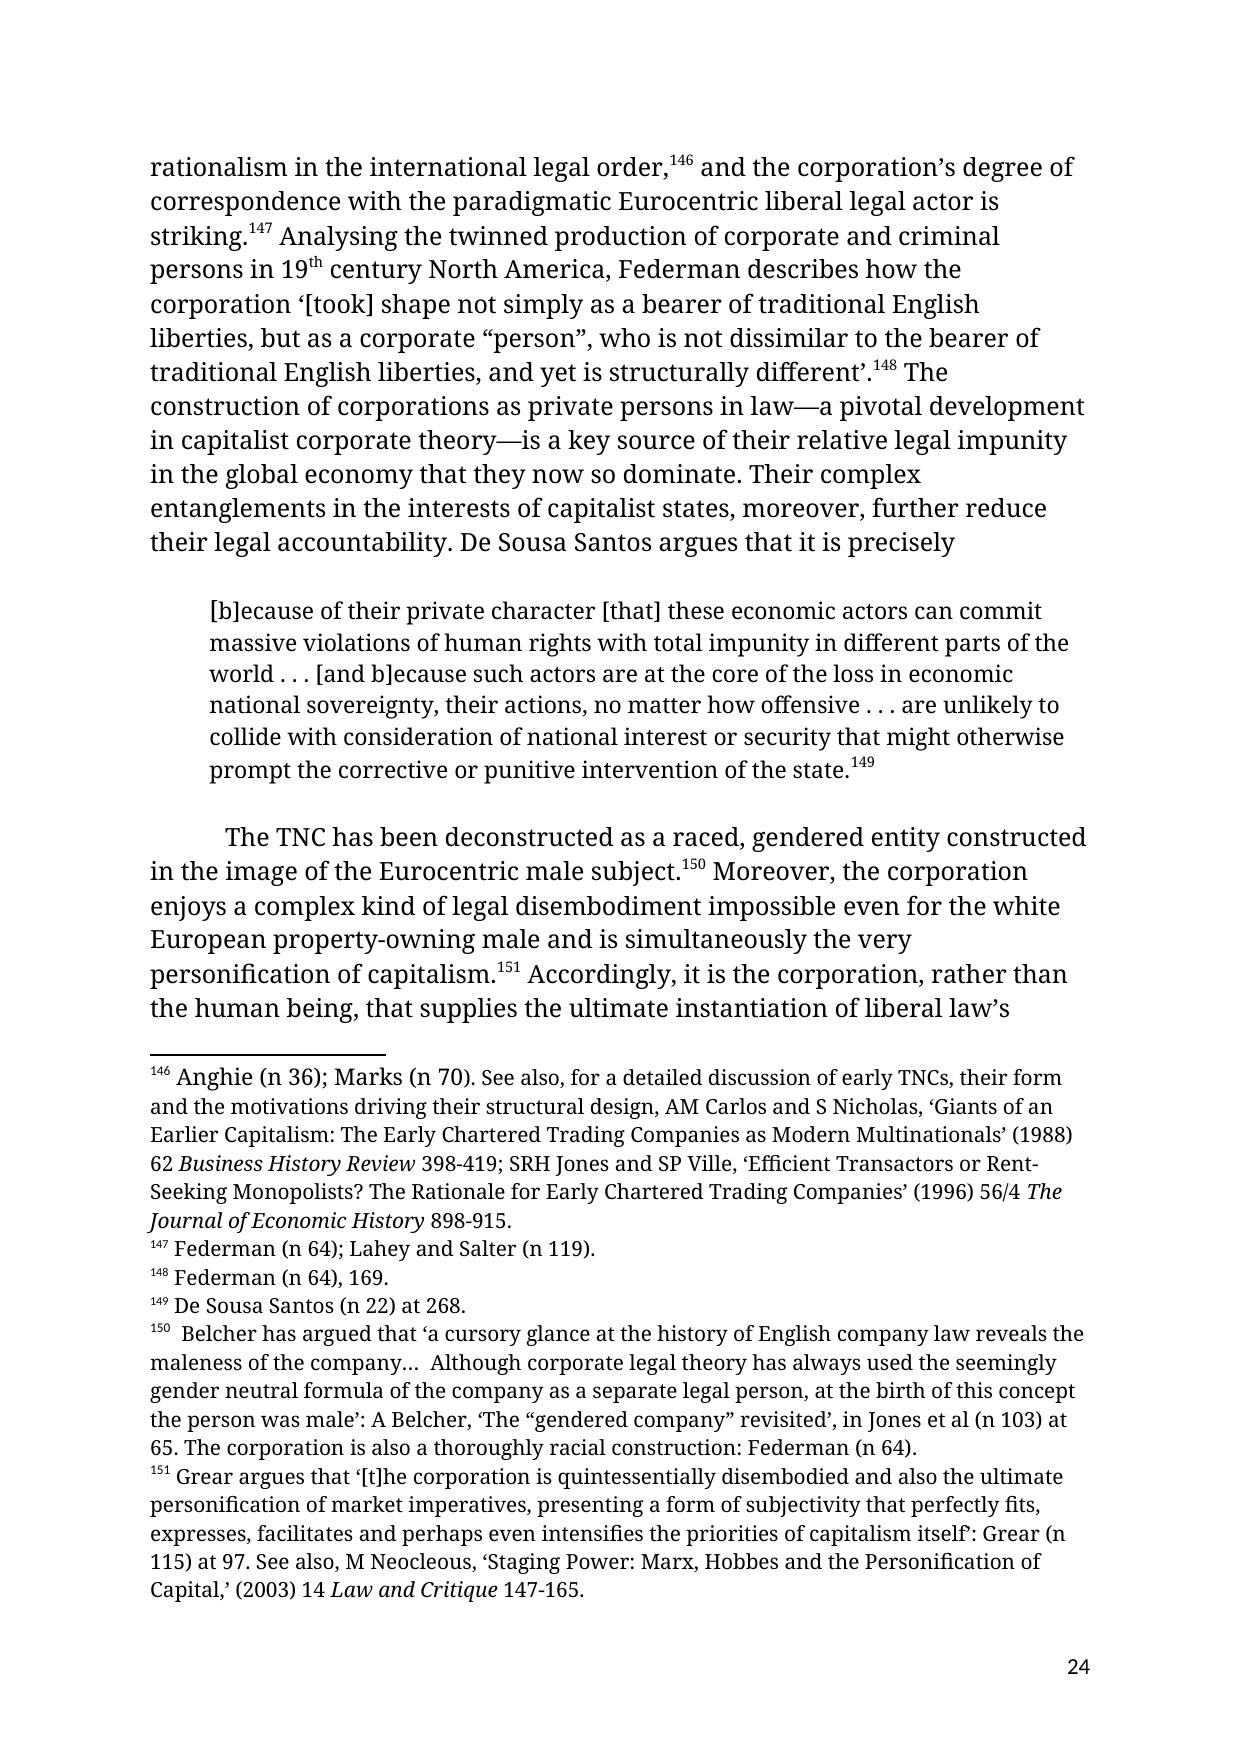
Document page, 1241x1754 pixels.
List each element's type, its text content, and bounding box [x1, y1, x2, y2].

text The TNC has been deconstructed as a raced, gendered entity constructed in the image of the Eurocentric male subject. Moreover, the corporation enjoys a complex kind of legal disembodiment impossible even for the white European property-owning male and is simultaneously the very personification of capitalism. Accordingly, it is the corporation, rather than the human being, that supplies the ultimate instantiation of liberal law’s idealised person. And it is the TNC that is the apotheosis of the corporation’s disembodied power to evade accountability by ‘disaggregating’ into distinguishable units, each constituting a separate legal person. It is this [150, 820, 1090, 1024]
text [b]ecause of their private character [that] these economic actors can commit massive violations of human rights with total impunity in different parts of the world . . . [and b]ecause such actors are at the core of the loss in economic national sovereignty, their actions, no matter how offensive . . . are unlikely to collide with consideration of national interest or security that might otherwise prompt the corrective or punitive intervention of the state. [209, 593, 1090, 786]
text It should be clear by now that our analysis links transnational corporate power to the privileges acquired by corporations from the 16th century onwards as carriers of European imperial ambition. The specific advantages arising from the corporation’s legal form are powerful expressions of structural continuities between property, elite male power and European rationalism in the international legal order, and the corporation’s degree of correspondence with the paradigmatic Eurocentric liberal legal actor is striking. Analysing the twinned production of corporate and criminal persons in 19th century North America, Federman describes how the corporation ‘[took] shape not simply as a bearer of traditional English liberties, but as a corporate “person”, who is not dissimilar to the bearer of traditional English liberties, and yet is structurally different’. The construction of corporations as private persons in law—a pivotal development in capitalist corporate theory—is a key source of their relative legal impunity in the global economy that they now so dominate. Their complex entanglements in the interests of capitalist states, moreover, further reduce their legal accountability. De Sousa Santos argues that it is precisely [150, 150, 1090, 559]
